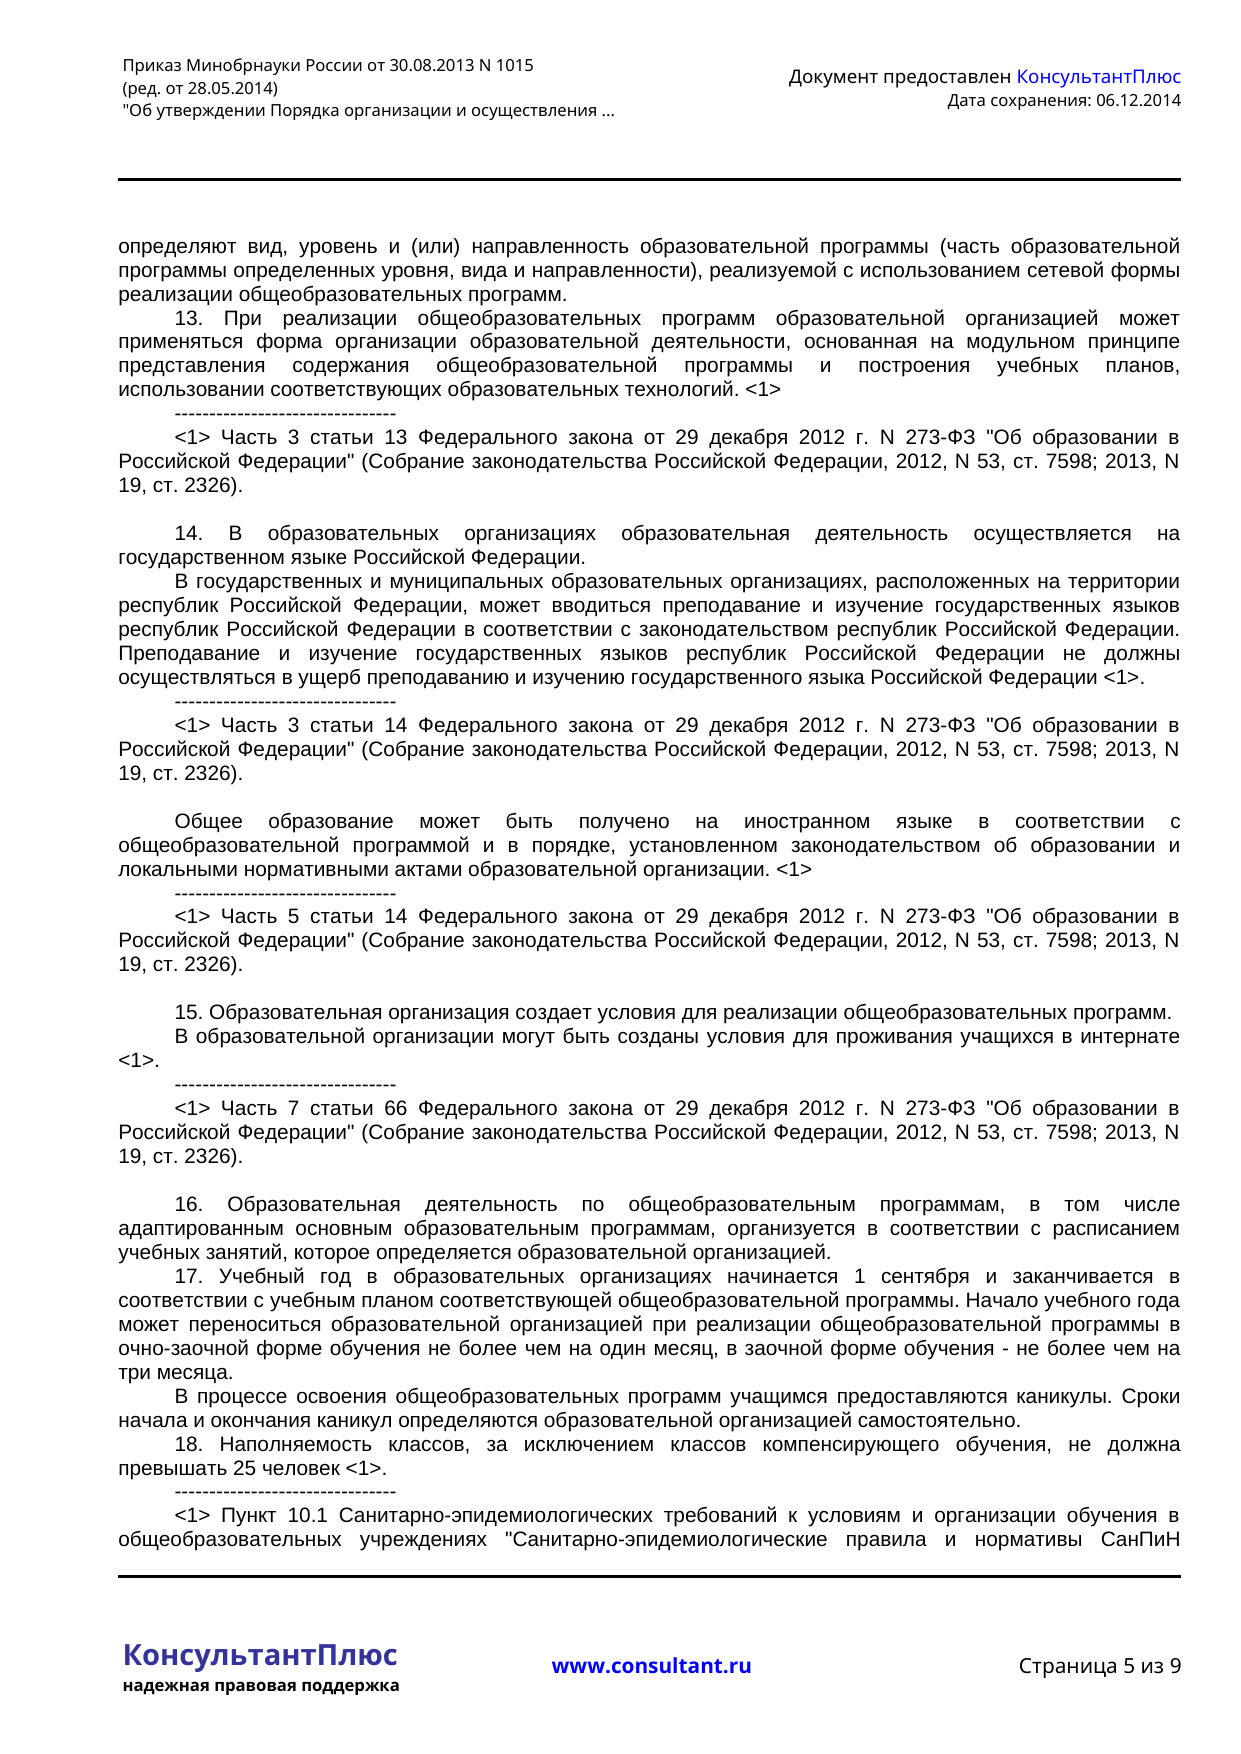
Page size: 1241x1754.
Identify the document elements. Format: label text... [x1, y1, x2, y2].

text 13. При реализации общеобразовательных программ образовательной организацией может применяться форма организации образовательной деятельности, основанная на модульном принципе представления содержания общеобразовательной программы и построения учебных планов, использовании соответствующих образовательных технологий. <1> [118, 305, 1181, 401]
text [118, 233, 1181, 305]
text -------------------------------- [118, 880, 1181, 904]
text -------------------------------- [118, 689, 1181, 713]
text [118, 1503, 1181, 1551]
text 14. В образовательных организациях образовательная деятельность осуществляется на государственном языке Российской Федерации. [118, 521, 1181, 569]
text -------------------------------- [118, 1479, 1181, 1503]
text В образовательной организации могут быть созданы условия для проживания учащихся в интернате <1>. [118, 1024, 1181, 1072]
text Общее образование может быть получено на иностранном языке в соответствии с общеобразовательной программой и в порядке, установленном законодательством об образовании и локальными нормативными актами образовательной организации. <1> [118, 808, 1181, 880]
text В государственных и муниципальных образовательных организациях, расположенных на территории республик Российской Федерации, может вводиться преподавание и изучение государственных языков республик Российской Федерации в соответствии с законодательством республик Российской Федерации. Преподавание и изучение государственных языков республик Российской Федерации не должны осуществляться в ущерб преподаванию и изучению государственного языка Российской Федерации <1>. [118, 569, 1181, 689]
text <1> Часть 7 статьи 66 Федерального закона от 29 декабря 2012 г. N 273-ФЗ "Об образовании в Российской Федерации" (Собрание законодательства Российской Федерации, 2012, N 53, ст. 7598; 2013, N 19, ст. 2326). [118, 1096, 1181, 1168]
text 18. Наполняемость классов, за исключением классов компенсирующего обучения, не должна превышать 25 человек <1>. [118, 1431, 1181, 1479]
text -------------------------------- [118, 401, 1181, 425]
text <1> Часть 5 статьи 14 Федерального закона от 29 декабря 2012 г. N 273-ФЗ "Об образовании в Российской Федерации" (Собрание законодательства Российской Федерации, 2012, N 53, ст. 7598; 2013, N 19, ст. 2326). [118, 904, 1181, 976]
text <1> Часть 3 статьи 14 Федерального закона от 29 декабря 2012 г. N 273-ФЗ "Об образовании в Российской Федерации" (Собрание законодательства Российской Федерации, 2012, N 53, ст. 7598; 2013, N 19, ст. 2326). [118, 713, 1181, 784]
text -------------------------------- [118, 1072, 1181, 1096]
text 15. Образовательная организация создает условия для реализации общеобразовательных программ. [118, 1000, 1181, 1024]
text 17. Учебный год в образовательных организациях начинается 1 сентября и заканчивается в соответствии с учебным планом соответствующей общеобразовательной программы. Начало учебного года может переноситься образовательной организацией при реализации общеобразовательной программы в очно-заочной форме обучения не более чем на один месяц, в заочной форме обучения - не более чем на три месяца. [118, 1264, 1181, 1383]
text <1> Часть 3 статьи 13 Федерального закона от 29 декабря 2012 г. N 273-ФЗ "Об образовании в Российской Федерации" (Собрание законодательства Российской Федерации, 2012, N 53, ст. 7598; 2013, N 19, ст. 2326). [118, 425, 1181, 497]
text В процессе освоения общеобразовательных программ учащимся предоставляются каникулы. Сроки начала и окончания каникул определяются образовательной организацией самостоятельно. [118, 1383, 1181, 1431]
text 16. Образовательная деятельность по общеобразовательным программам, в том числе адаптированным основным образовательным программам, организуется в соответствии с расписанием учебных занятий, которое определяется образовательной организацией. [118, 1192, 1181, 1264]
